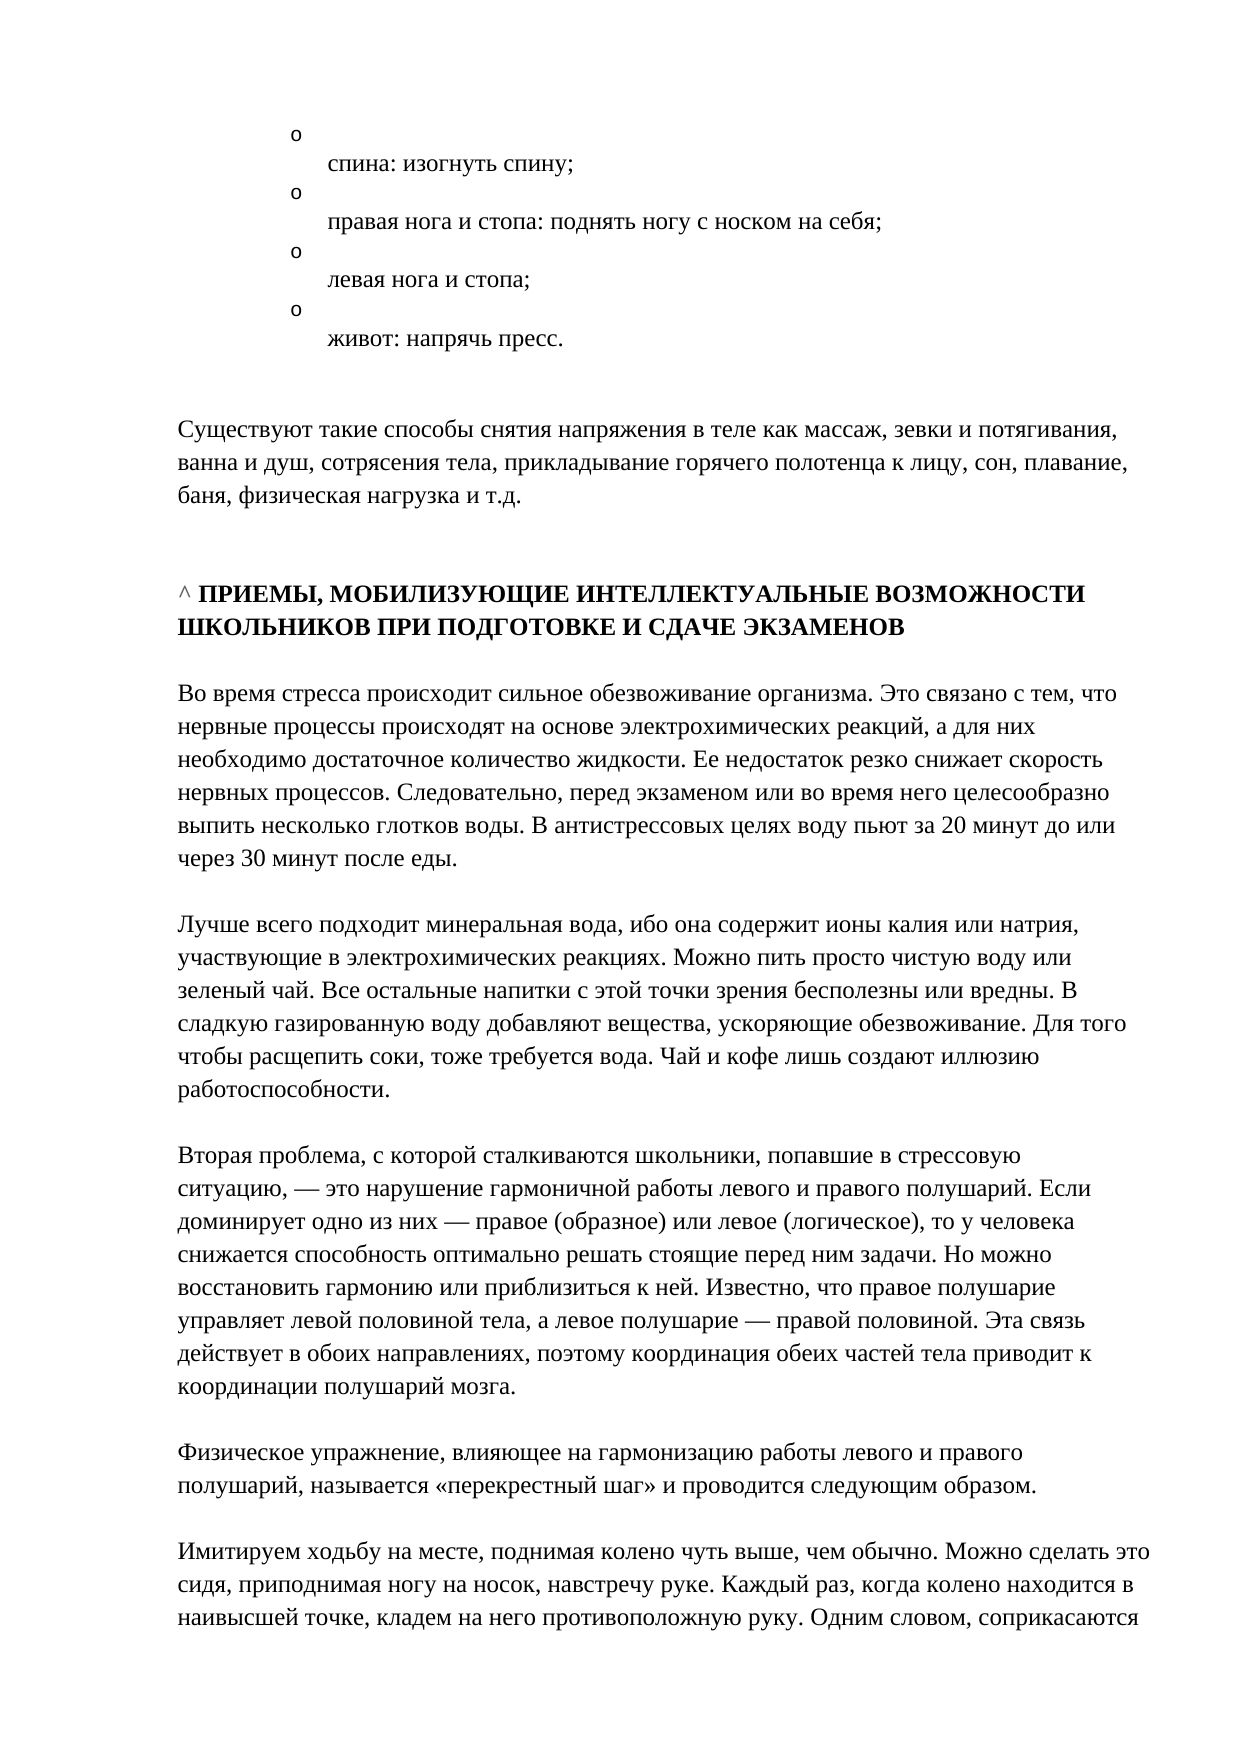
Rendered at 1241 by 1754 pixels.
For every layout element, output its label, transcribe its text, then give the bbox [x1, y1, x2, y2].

list спина: изогнуть спину; [290, 118, 1152, 176]
list живот: напрячь пресс. [290, 293, 1152, 351]
list левая нога и стопа; [290, 235, 1152, 293]
list правая нога и стопа: поднять ногу с носком на себя; [290, 176, 1152, 235]
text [177, 381, 1152, 1631]
